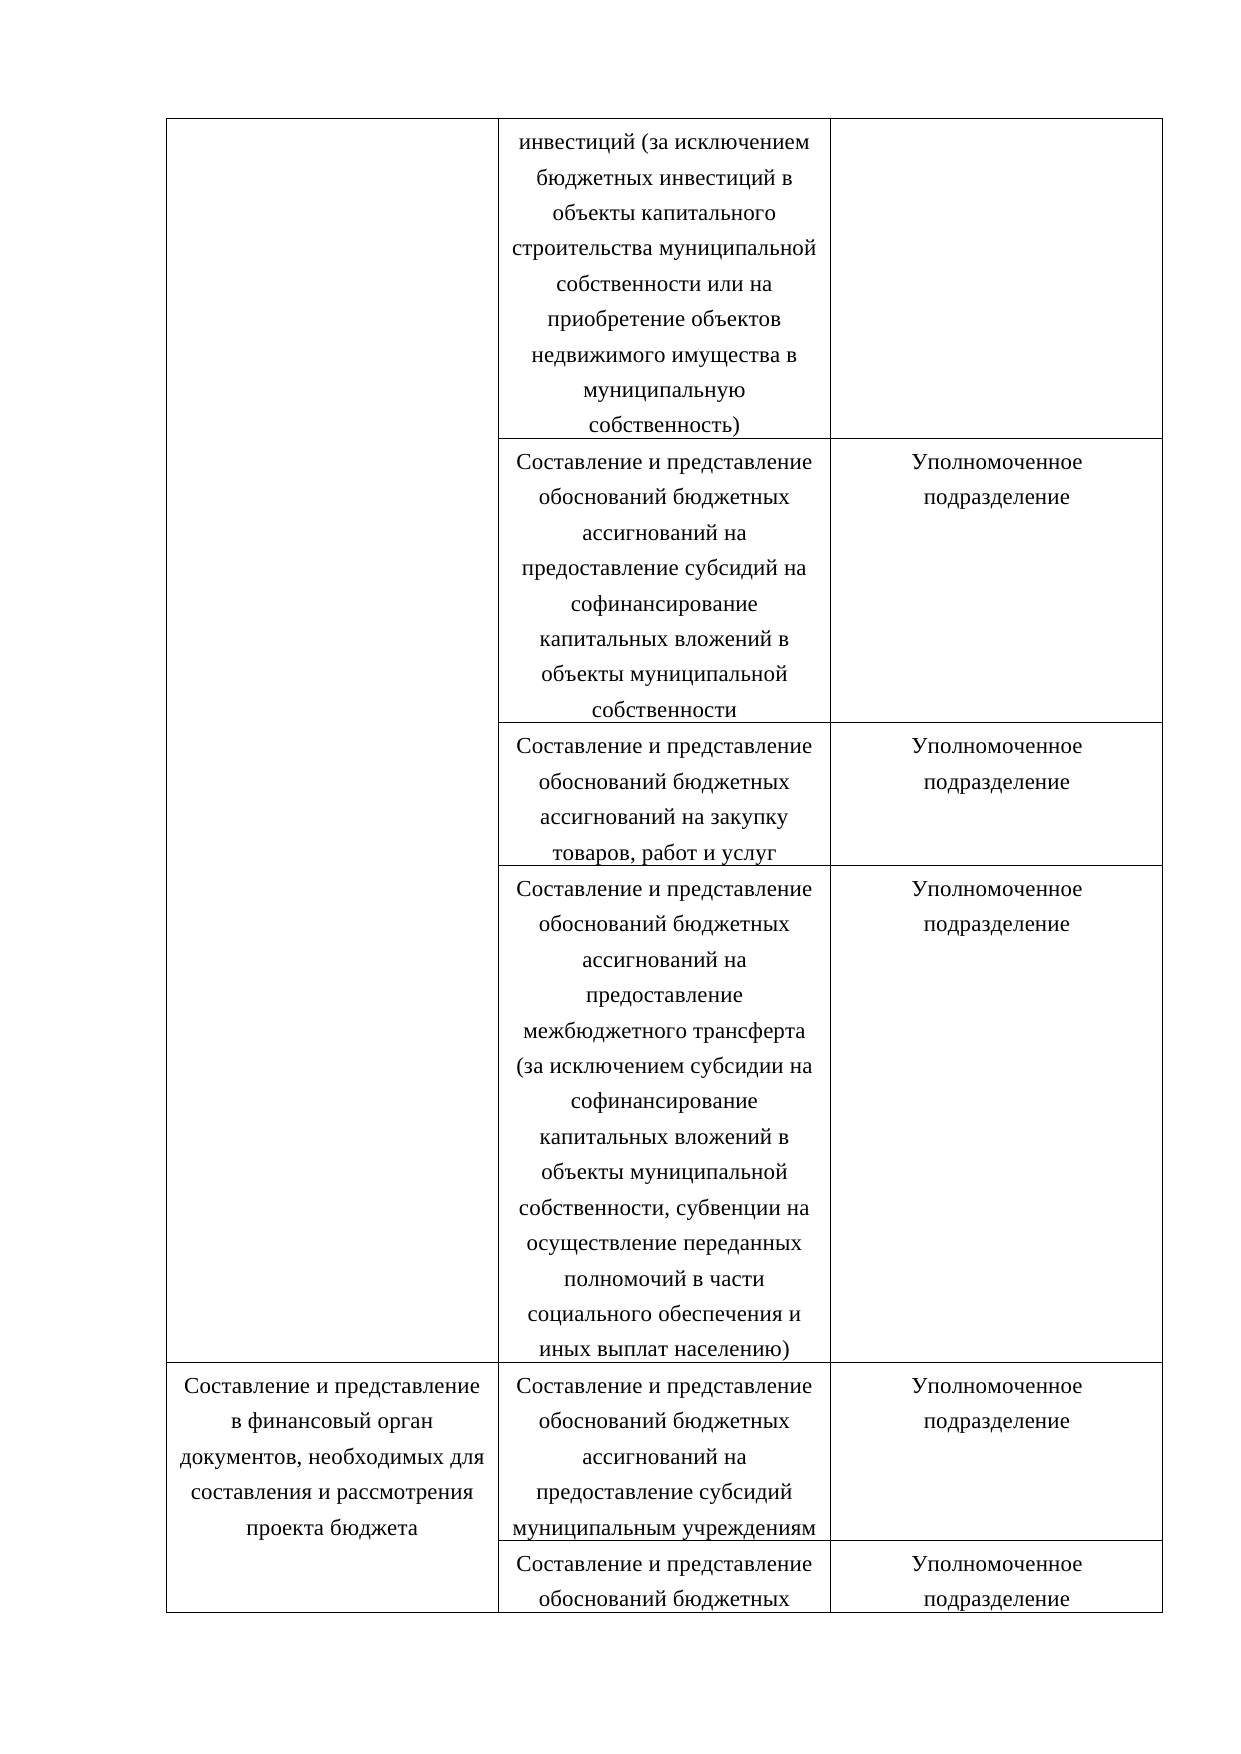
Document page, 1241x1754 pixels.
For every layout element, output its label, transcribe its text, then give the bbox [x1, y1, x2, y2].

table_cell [831, 119, 1162, 438]
table_cell Составление и представление обоснований бюджетных ассигнований на закупку товаров, работ и услуг [499, 723, 830, 865]
table_cell Составление и представление обоснований бюджетных ассигнований на предоставление субсидий на софинансирование капитальных вложений в объекты муниципальной собственности [499, 439, 830, 722]
table_cell Уполномоченное подразделение [831, 1363, 1162, 1540]
table_cell Составление и представление обоснований бюджетных ассигнований на предоставление субсидий муниципальным учреждениям [499, 1363, 830, 1540]
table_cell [831, 1541, 1162, 1612]
table_cell Составление и представление обоснований бюджетных ассигнований на предоставление межбюджетного трансферта (за исключением субсидии на софинансирование капитальных вложений в объекты муниципальной собственности, субвенции на осуществление переданных полномочий в части социального обеспечения и иных выплат населению) [499, 866, 830, 1362]
table_cell Уполномоченное подразделение [831, 439, 1162, 722]
table_cell Составление и представление в финансовый орган документов, необходимых для составления и рассмотрения проекта бюджета [167, 1363, 498, 1612]
table_cell Уполномоченное подразделение [831, 866, 1162, 1362]
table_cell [499, 1541, 830, 1612]
table_cell Уполномоченное подразделение [831, 723, 1162, 865]
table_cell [499, 119, 830, 438]
